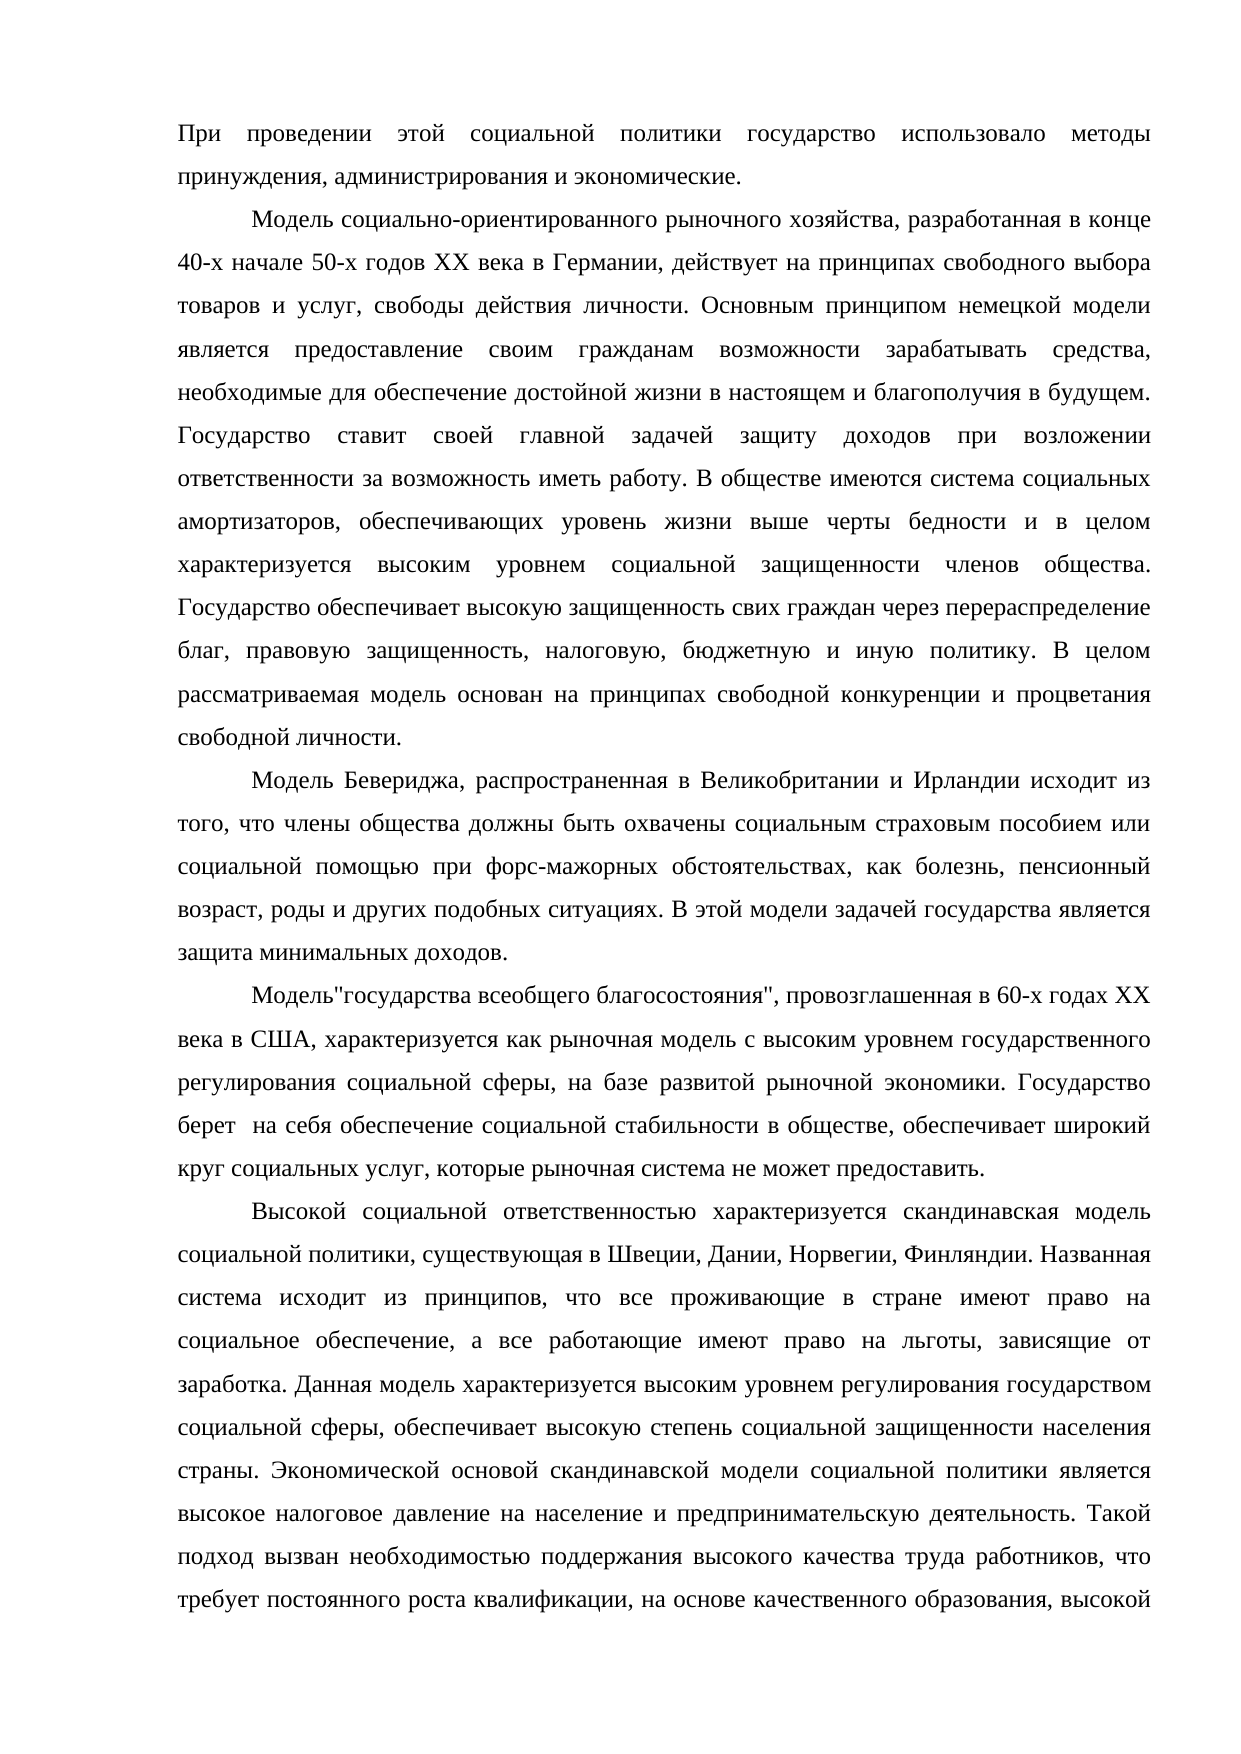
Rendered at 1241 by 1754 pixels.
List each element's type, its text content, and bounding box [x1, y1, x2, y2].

text Модель Бевериджа, распространенная в Великобритании и Ирландии исходит из того, что члены общества должны быть охвачены социальным страховым пособием или социальной помощью при форс-мажорных обстоятельствах, как болезнь, пенсионный возраст, роды и других подобных ситуациях. В этой модели задачей государства является защита минимальных доходов. [177, 765, 1152, 966]
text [177, 118, 1152, 190]
text Модель"государства всеобщего благосостояния", провозглашенная в 60-х годах ХХ века в США, характеризуется как рыночная модель с высоким уровнем государственного регулирования социальной сферы, на базе развитой рыночной экономики. Государство берет на себя обеспечение социальной стабильности в обществе, обеспечивает широкий круг социальных услуг, которые рыночная система не может предоставить. [177, 981, 1152, 1182]
text Модель социально-ориентированного рыночного хозяйства, разработанная в конце 40-х начале 50-х годов ХХ века в Германии, действует на принципах свободного выбора товаров и услуг, свободы действия личности. Основным принципом немецкой модели является предоставление своим гражданам возможности зарабатывать средства, необходимые для обеспечение достойной жизни в настоящем и благополучия в будущем. Государство ставит своей главной задачей защиту доходов при возложении ответственности за возможность иметь работу. В обществе имеются система социальных амортизаторов, обеспечивающих уровень жизни выше черты бедности и в целом характеризуется высоким уровнем социальной защищенности членов общества. Государство обеспечивает высокую защищенность свих граждан через перераспределение благ, правовую защищенность, налоговую, бюджетную и иную политику. В целом рассматриваемая модель основан на принципах свободной конкуренции и процветания свободной личности. [177, 204, 1152, 751]
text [177, 1196, 1152, 1613]
